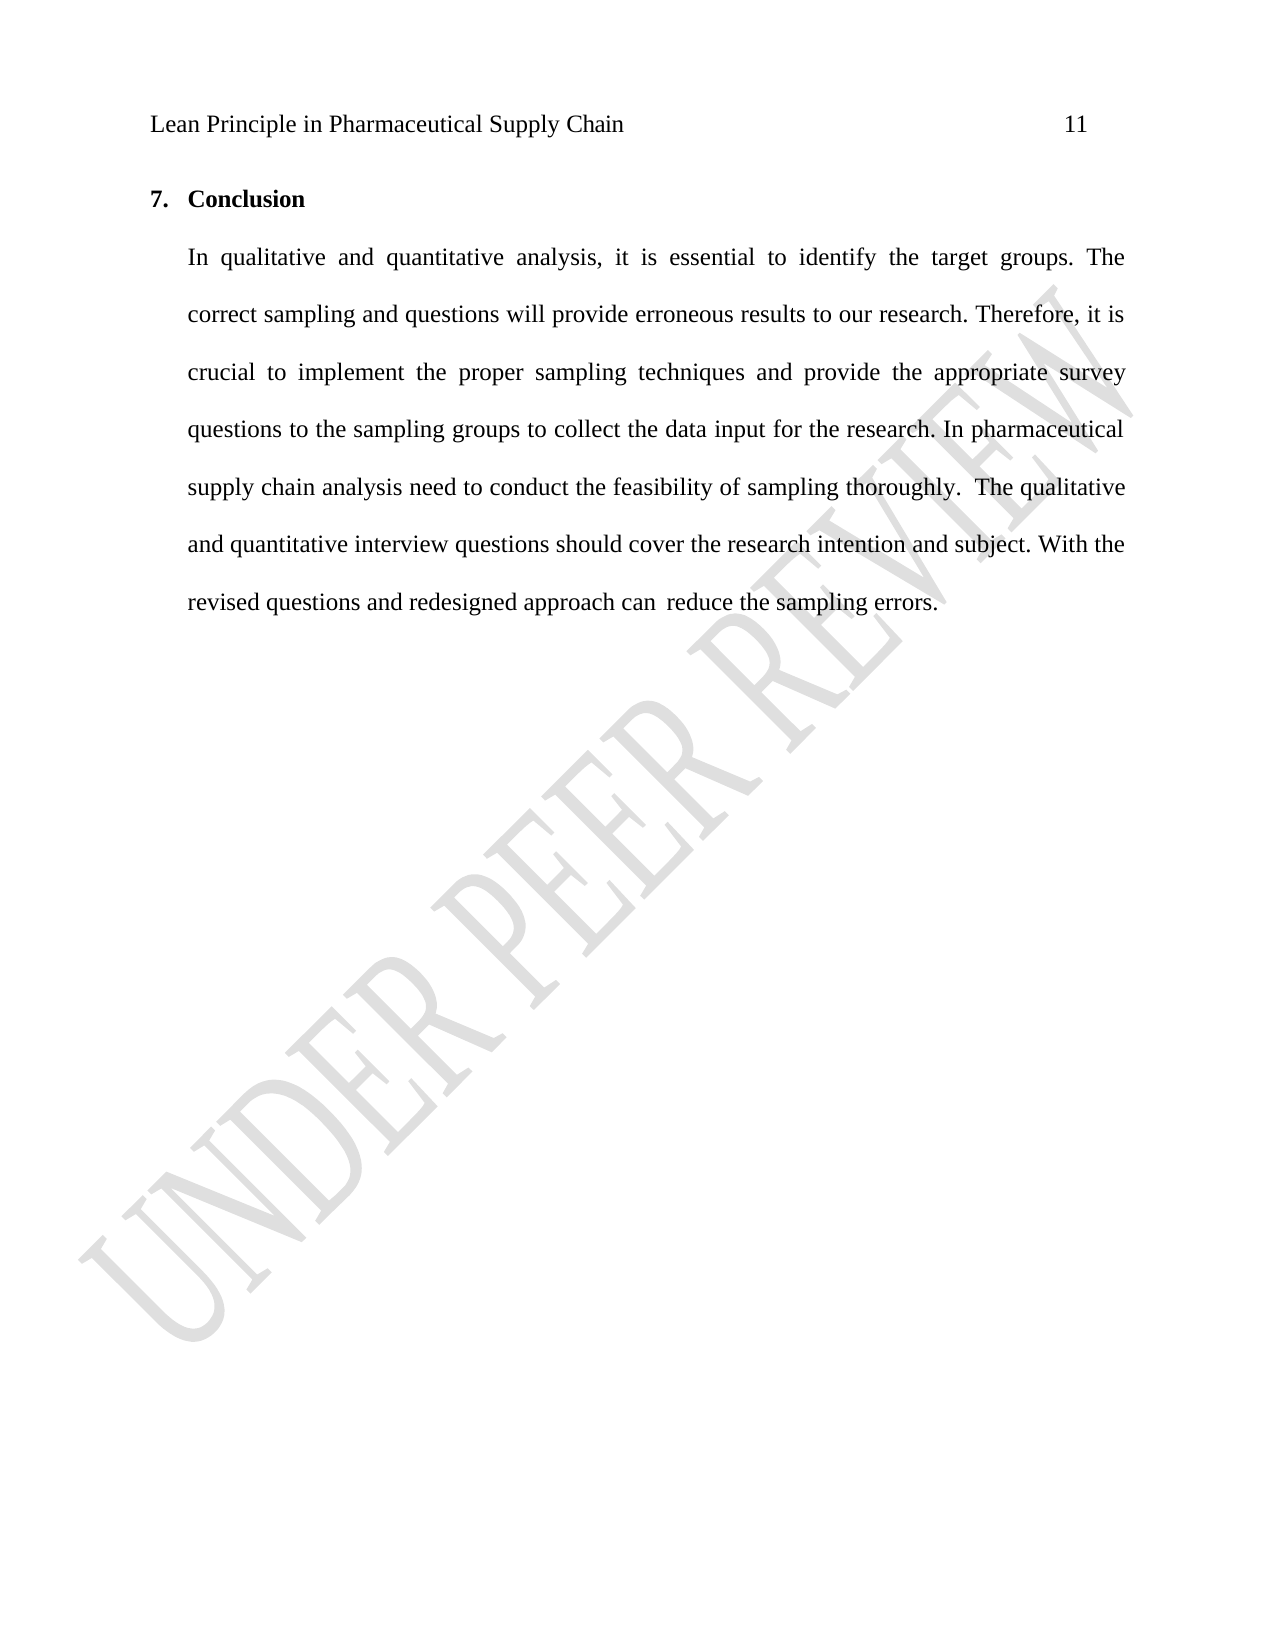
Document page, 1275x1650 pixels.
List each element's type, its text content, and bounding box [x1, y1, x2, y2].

text In qualitative and quantitative analysis, it is essential to identify the target groups. The correct sampling and questions will provide erroneous results to our research. Therefore, it is crucial to implement the proper sampling techniques and provide the appropriate survey questions to the sampling groups to collect the data input for the research. In pharmaceutical supply chain analysis need to conduct the feasibility of sampling thoroughly. The qualitative and quantitative interview questions should cover the research intention and subject. With the revised questions and redesigned approach can reduce the sampling errors. [187, 242, 1126, 616]
subtitle Conclusion [150, 184, 1162, 213]
text Lean Principle in Pharmaceutical Supply Chain 11 [150, 109, 1162, 138]
